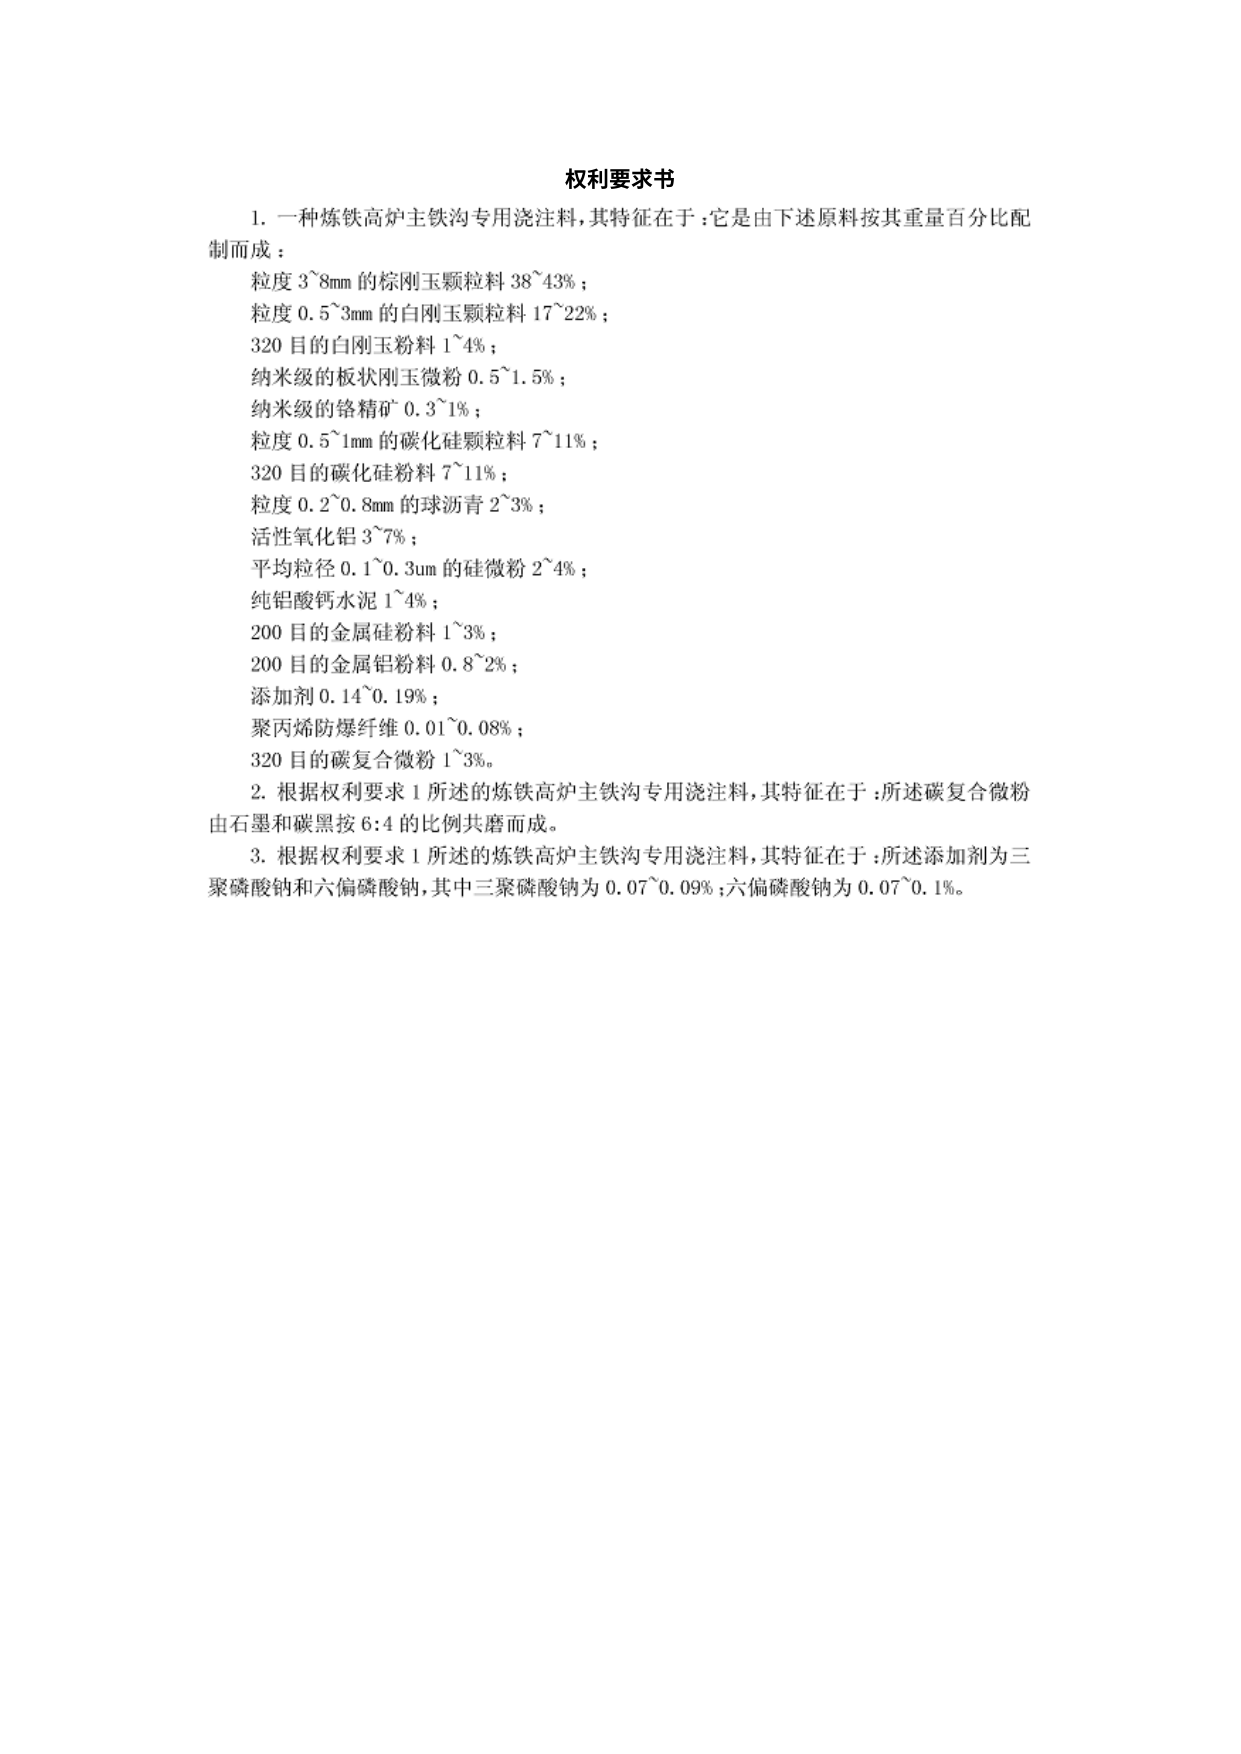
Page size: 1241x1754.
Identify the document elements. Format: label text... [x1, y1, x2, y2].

text 权利要求书 [187, 162, 1053, 194]
picture [187, 194, 1053, 909]
